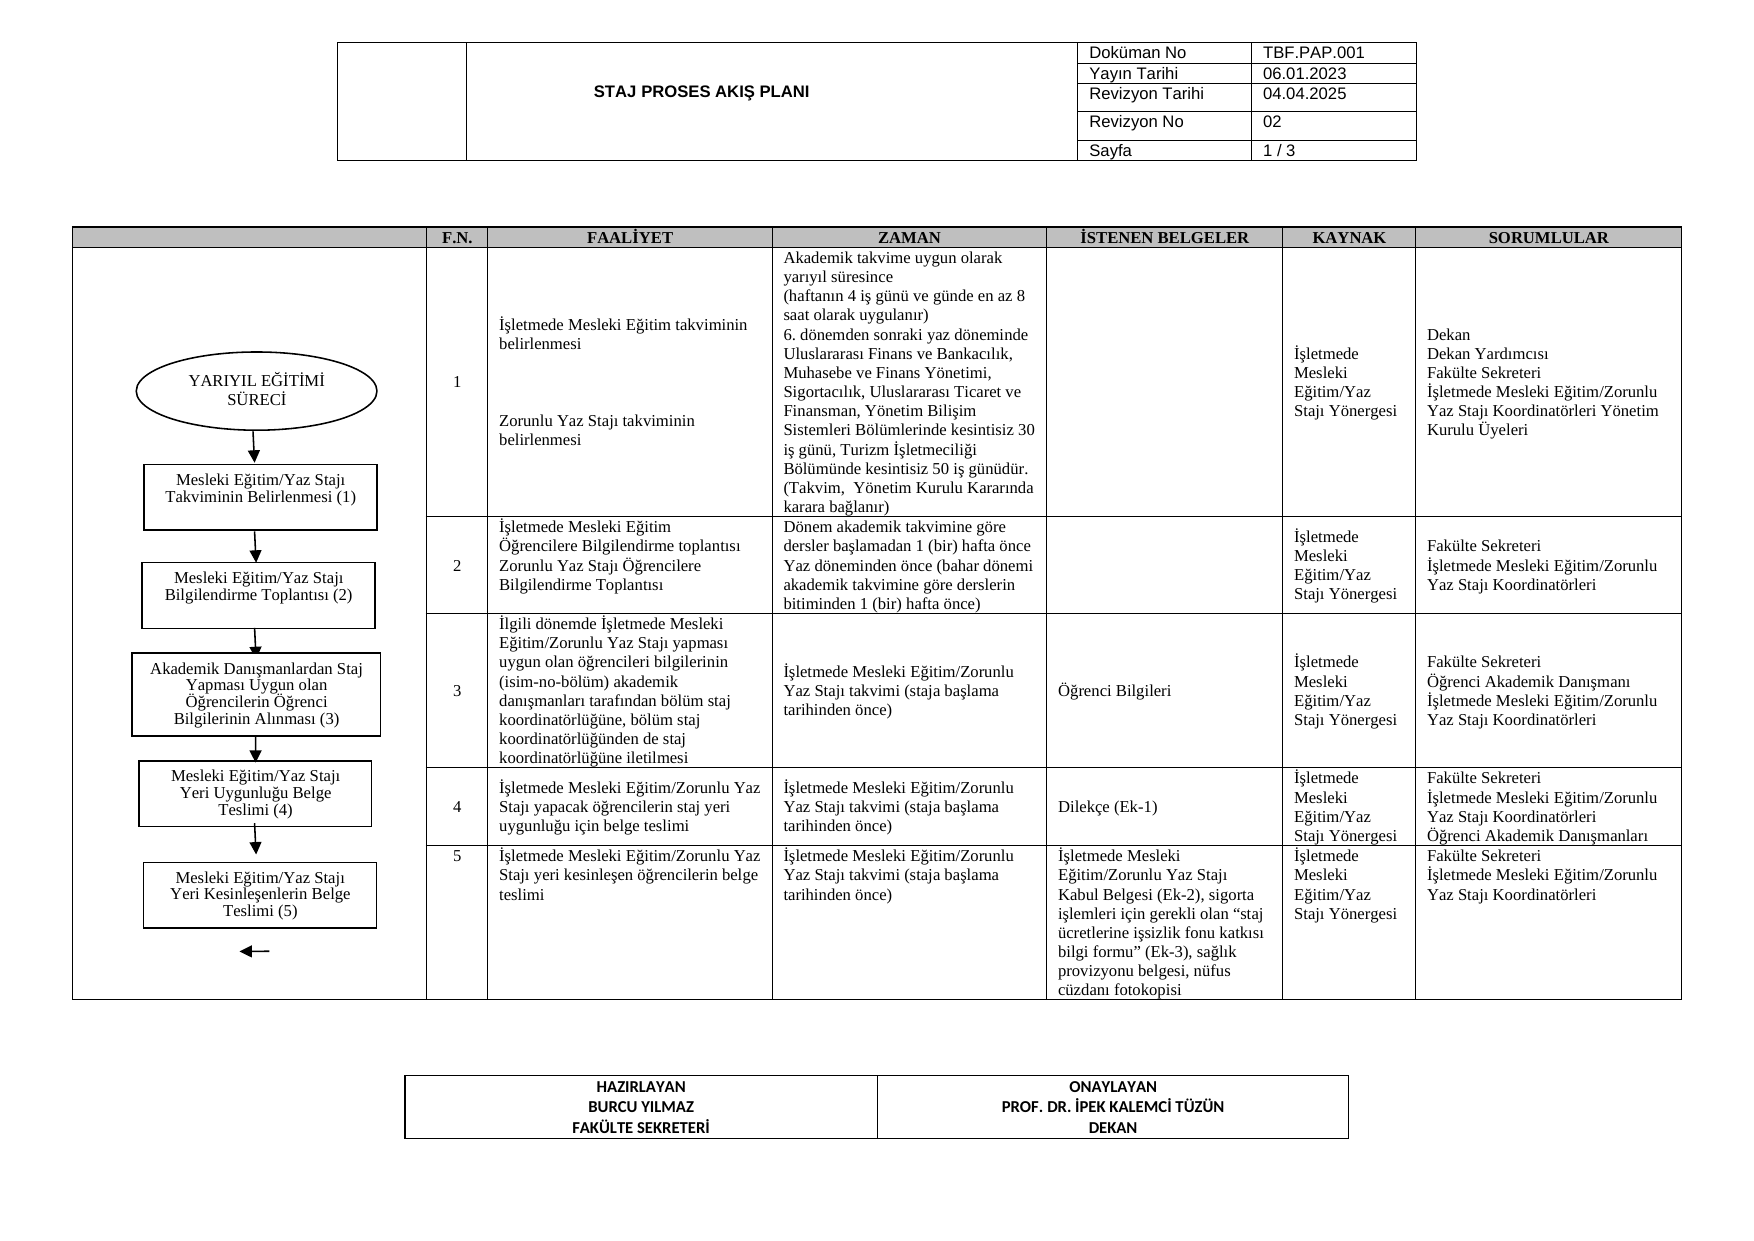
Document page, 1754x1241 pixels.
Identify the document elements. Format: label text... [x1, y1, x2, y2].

table_cell İşletmede Mesleki Eğitim/Zorunlu Yaz Stajı Kabul Belgesi (Ek-2), sigorta işlemleri için gerekli olan “staj ücretlerine işsizlik fonu katkısı bilgi formu” (Ek-3), sağlık provizyonu belgesi, nüfus cüzdanı fotokopisi [1047, 846, 1282, 999]
table_cell 4 [427, 768, 487, 845]
table_cell Dilekçe (Ek-1) [1047, 768, 1282, 845]
table_cell Fakülte Sekreteri İşletmede Mesleki Eğitim/Zorunlu Yaz Stajı Koordinatörleri [1416, 517, 1681, 613]
table_cell Fakülte Sekreteri İşletmede Mesleki Eğitim/Zorunlu Yaz Stajı Koordinatörleri Öğrenci Akademik Danışmanları [1416, 768, 1681, 845]
table_cell İşletmede Mesleki Eğitim/Zorunlu Yaz Stajı takvimi (staja başlama tarihinden önce) [773, 614, 1046, 767]
table_cell İşletmede Mesleki Eğitim/Zorunlu Yaz Stajı takvimi (staja başlama tarihinden önce) [773, 768, 1046, 845]
table_cell İşletmede Mesleki Eğitim Öğrencilere Bilgilendirme toplantısı Zorunlu Yaz Stajı Öğrencilere Bilgilendirme Toplantısı [488, 517, 772, 613]
table_header KAYNAK [1283, 228, 1415, 247]
table_cell Dekan Dekan Yardımcısı Fakülte Sekreteri İşletmede Mesleki Eğitim/Zorunlu Yaz Stajı Koordinatörleri Yönetim Kurulu Üyeleri [1416, 248, 1681, 516]
table_header [73, 228, 426, 247]
table_cell [1047, 248, 1282, 516]
table_cell 3 [427, 614, 487, 767]
table_cell Akademik takvime uygun olarak yarıyıl süresince (haftanın 4 iş günü ve günde en az 8 saat olarak uygulanır) 6. dönemden sonraki yaz döneminde Uluslararası Finans ve Bankacılık, Muhasebe ve Finans Yönetimi, Sigortacılık, Uluslararası Ticaret ve Finansman, Yönetim Bilişim Sistemleri Bölümlerinde kesintisiz 30 iş günü, Turizm İşletmeciliği Bölümünde kesintisiz 50 iş günüdür. (Takvim, Yönetim Kurulu Kararında karara bağlanır) [773, 248, 1046, 516]
table_cell İşletmede Mesleki Eğitim/Zorunlu Yaz Stajı yapacak öğrencilerin staj yeri uygunluğu için belge teslimi [488, 768, 772, 845]
table_cell İlgili dönemde İşletmede Mesleki Eğitim/Zorunlu Yaz Stajı yapması uygun olan öğrencileri bilgilerinin (isim-no-bölüm) akademik danışmanları tarafından bölüm staj koordinatörlüğüne, bölüm staj koordinatörlüğünden de staj koordinatörlüğüne iletilmesi [488, 614, 772, 767]
table_header FAALİYET [488, 228, 772, 247]
table_cell İşletmede Mesleki Eğitim/Yaz Stajı Yönergesi [1283, 248, 1415, 516]
table_cell 2 [427, 517, 487, 613]
table_cell Dönem akademik takvimine göre dersler başlamadan 1 (bir) hafta önce Yaz döneminden önce (bahar dönemi akademik takvimine göre derslerin bitiminden 1 (bir) hafta önce) [773, 517, 1046, 613]
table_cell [773, 846, 1046, 999]
table_header ZAMAN [773, 228, 1046, 247]
table_cell İşletmede Mesleki Eğitim/Yaz Stajı Yönergesi [1283, 614, 1415, 767]
table_cell İşletmede Mesleki Eğitim/Yaz Stajı Yönergesi [1283, 846, 1415, 999]
table_cell Fakülte Sekreteri Öğrenci Akademik Danışmanı İşletmede Mesleki Eğitim/Zorunlu Yaz Stajı Koordinatörleri [1416, 614, 1681, 767]
table_cell İşletmede Mesleki Eğitim takviminin belirlenmesi Zorunlu Yaz Stajı takviminin belirlenmesi [488, 248, 772, 516]
table_header F.N. [427, 228, 487, 247]
table_header İSTENEN BELGELER [1047, 228, 1282, 247]
table_cell [1047, 517, 1282, 613]
table_cell Öğrenci Bilgileri [1047, 614, 1282, 767]
table_cell 1 [427, 248, 487, 516]
table_cell İşletmede Mesleki Eğitim/Yaz Stajı Yönergesi [1283, 768, 1415, 845]
table_cell İşletmede Mesleki Eğitim/Yaz Stajı Yönergesi [1283, 517, 1415, 613]
table_cell Fakülte Sekreteri İşletmede Mesleki Eğitim/Zorunlu Yaz Stajı Koordinatörleri [1416, 846, 1681, 999]
table_header SORUMLULAR [1416, 228, 1681, 247]
table_cell 5 [427, 846, 487, 999]
table_cell İşletmede Mesleki Eğitim/Zorunlu Yaz Stajı yeri kesinleşen öğrencilerin belge teslimi [488, 846, 772, 999]
table_cell [73, 248, 426, 999]
